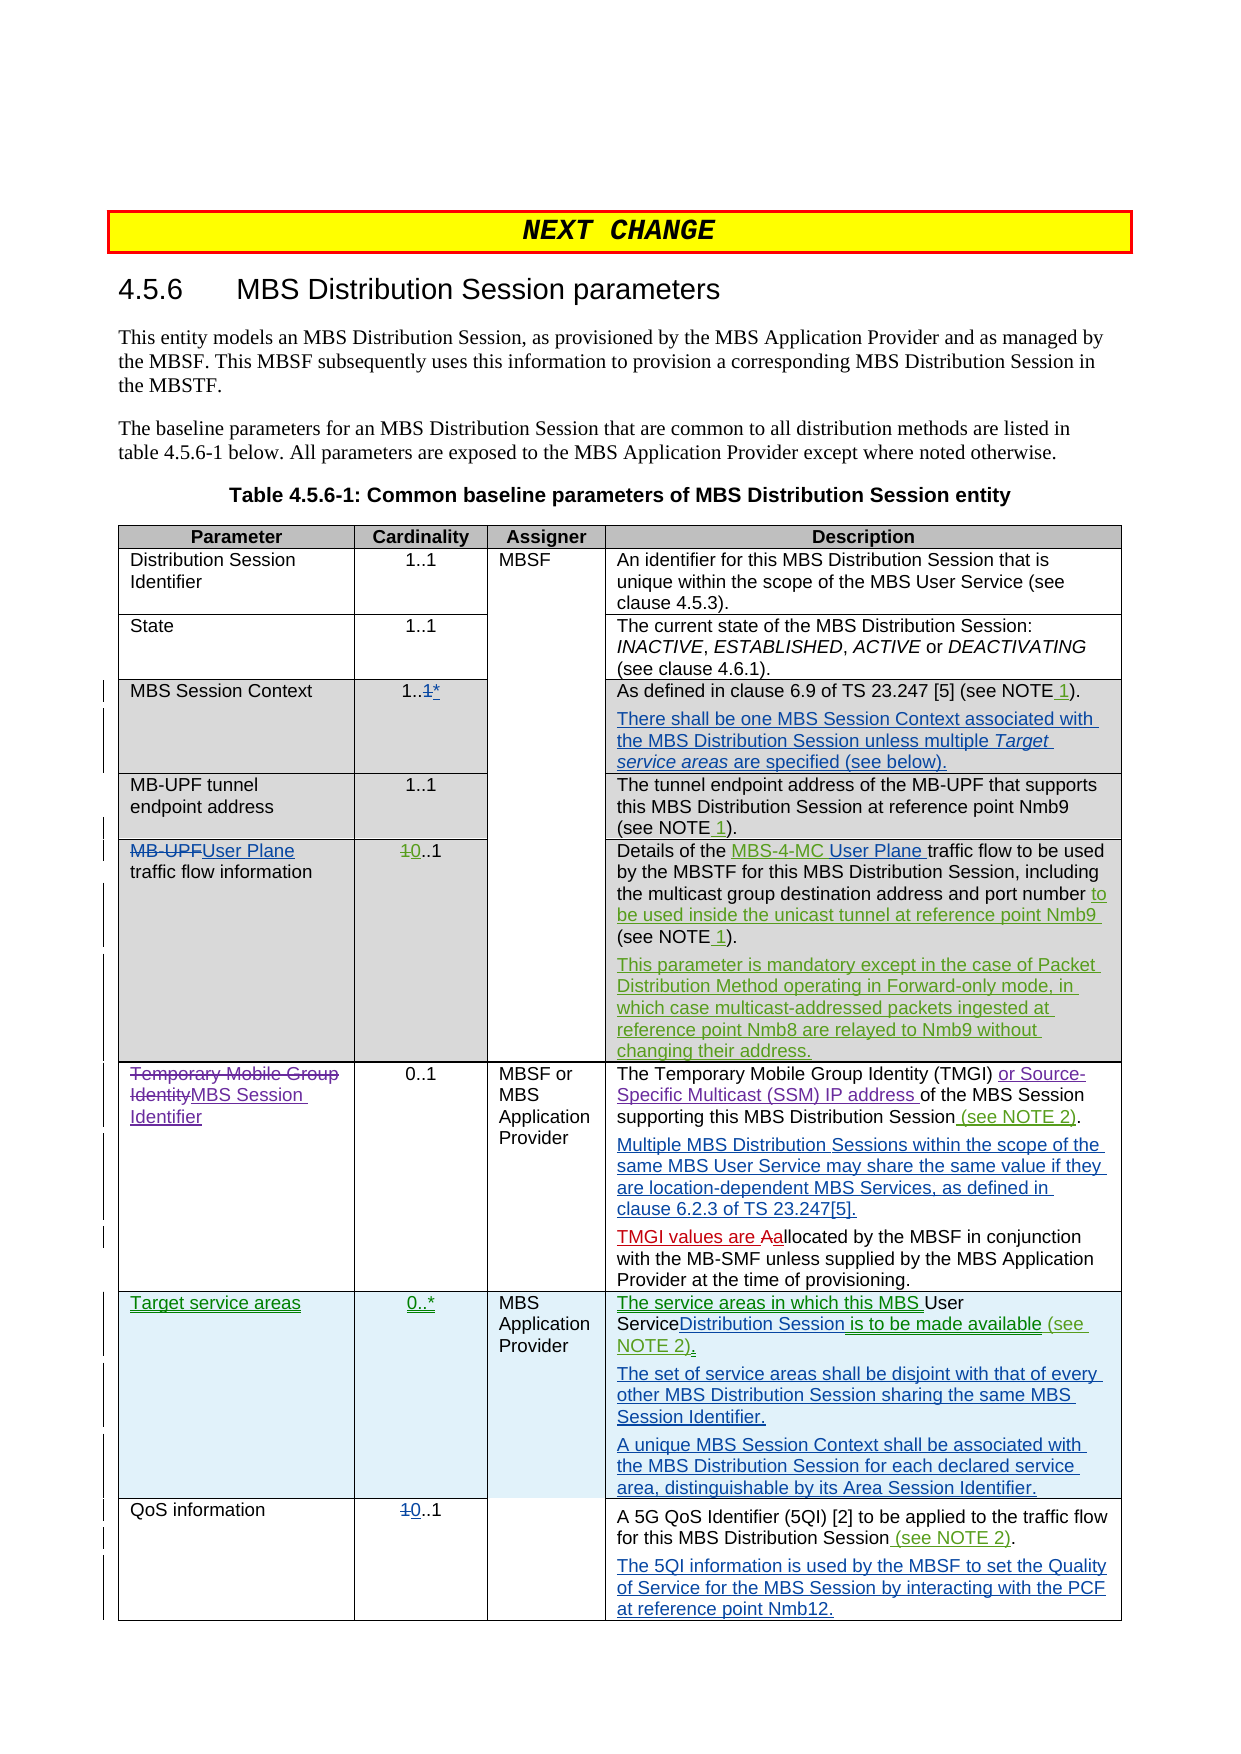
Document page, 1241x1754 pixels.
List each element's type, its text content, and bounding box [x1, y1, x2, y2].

text Table 4.5.6-1: Common baseline parameters of MBS Distribution Session entity [118, 482, 1122, 506]
table_cell An identifier for this MBS Distribution Session that is unique within the scope of the MBS User Service (see clause 4.5.3). [606, 549, 1121, 613]
subtitle 4.5.6 MBS Distribution Session parameters [118, 272, 1122, 306]
text The baseline parameters for an MBS Distribution Session that are common to all distribution methods are listed in table 4.5.6-1 below. All parameters are exposed to the MBS Application Provider except where noted otherwise. [118, 416, 1122, 464]
table_header Cardinality [355, 526, 487, 548]
text NEXT CHANGE [110, 213, 1130, 251]
table_cell Distribution Session Identifier [119, 549, 354, 613]
table_cell The Temporary Mobile Group Identity (TMGI) of the MBS Session supporting this MBS Distribution Session. llocated by the MBSF in conjunction with the MB-SMF unless supplied by the MBS Application Provider at the time of provisioning. [606, 1063, 1121, 1291]
table_cell MB-UPF tunnel endpoint address [119, 774, 354, 838]
table_cell ..1 [355, 1499, 487, 1619]
table_cell Details of the traffic flow to be used by the MBSTF for this MBS Distribution Session, including the multicast group destination address and port number (see NOTE). [606, 840, 1121, 1061]
table_cell MBSF [488, 549, 605, 1061]
text This entity models an MBS Distribution Session, as provisioned by the MBS Application Provider and as managed by the MBSF. This MBSF subsequently uses this information to provision a corresponding MBS Distribution Session in the MBSTF. [118, 325, 1122, 397]
table_header Assigner [488, 526, 605, 548]
table_cell QoS information [119, 1499, 354, 1619]
table_cell 1..1 [355, 549, 487, 613]
table_header Description [606, 526, 1121, 548]
table_cell 1..1 [355, 774, 487, 838]
table_cell 1..1 [355, 615, 487, 679]
table_cell MBSF or MBS Application Provider [488, 1063, 605, 1291]
table_cell [119, 1063, 354, 1291]
table_cell ..1 [355, 840, 487, 1061]
table_cell traffic flow information [119, 840, 354, 1061]
table_cell MBS Session Context [119, 680, 354, 773]
table_cell 0..1 [355, 1063, 487, 1291]
table_cell A 5G QoS Identifier (5QI) [2] to be applied to the traffic flow for this MBS Distribution Session. [606, 1499, 1121, 1619]
table_cell As defined in clause 6.9 of TS 23.247 [5] (see NOTE). [606, 680, 1121, 773]
table_cell State [119, 615, 354, 679]
table_header Parameter [119, 526, 354, 548]
table_cell The tunnel endpoint address of the MB-UPF that supports this MBS Distribution Session at reference point Nmb9 (see NOTE). [606, 774, 1121, 838]
table_cell 1.. [355, 680, 487, 773]
table_cell The current state of the MBS Distribution Session: INACTIVE, ESTABLISHED, ACTIVE or DEACTIVATING (see clause 4.6.1). [606, 615, 1121, 679]
